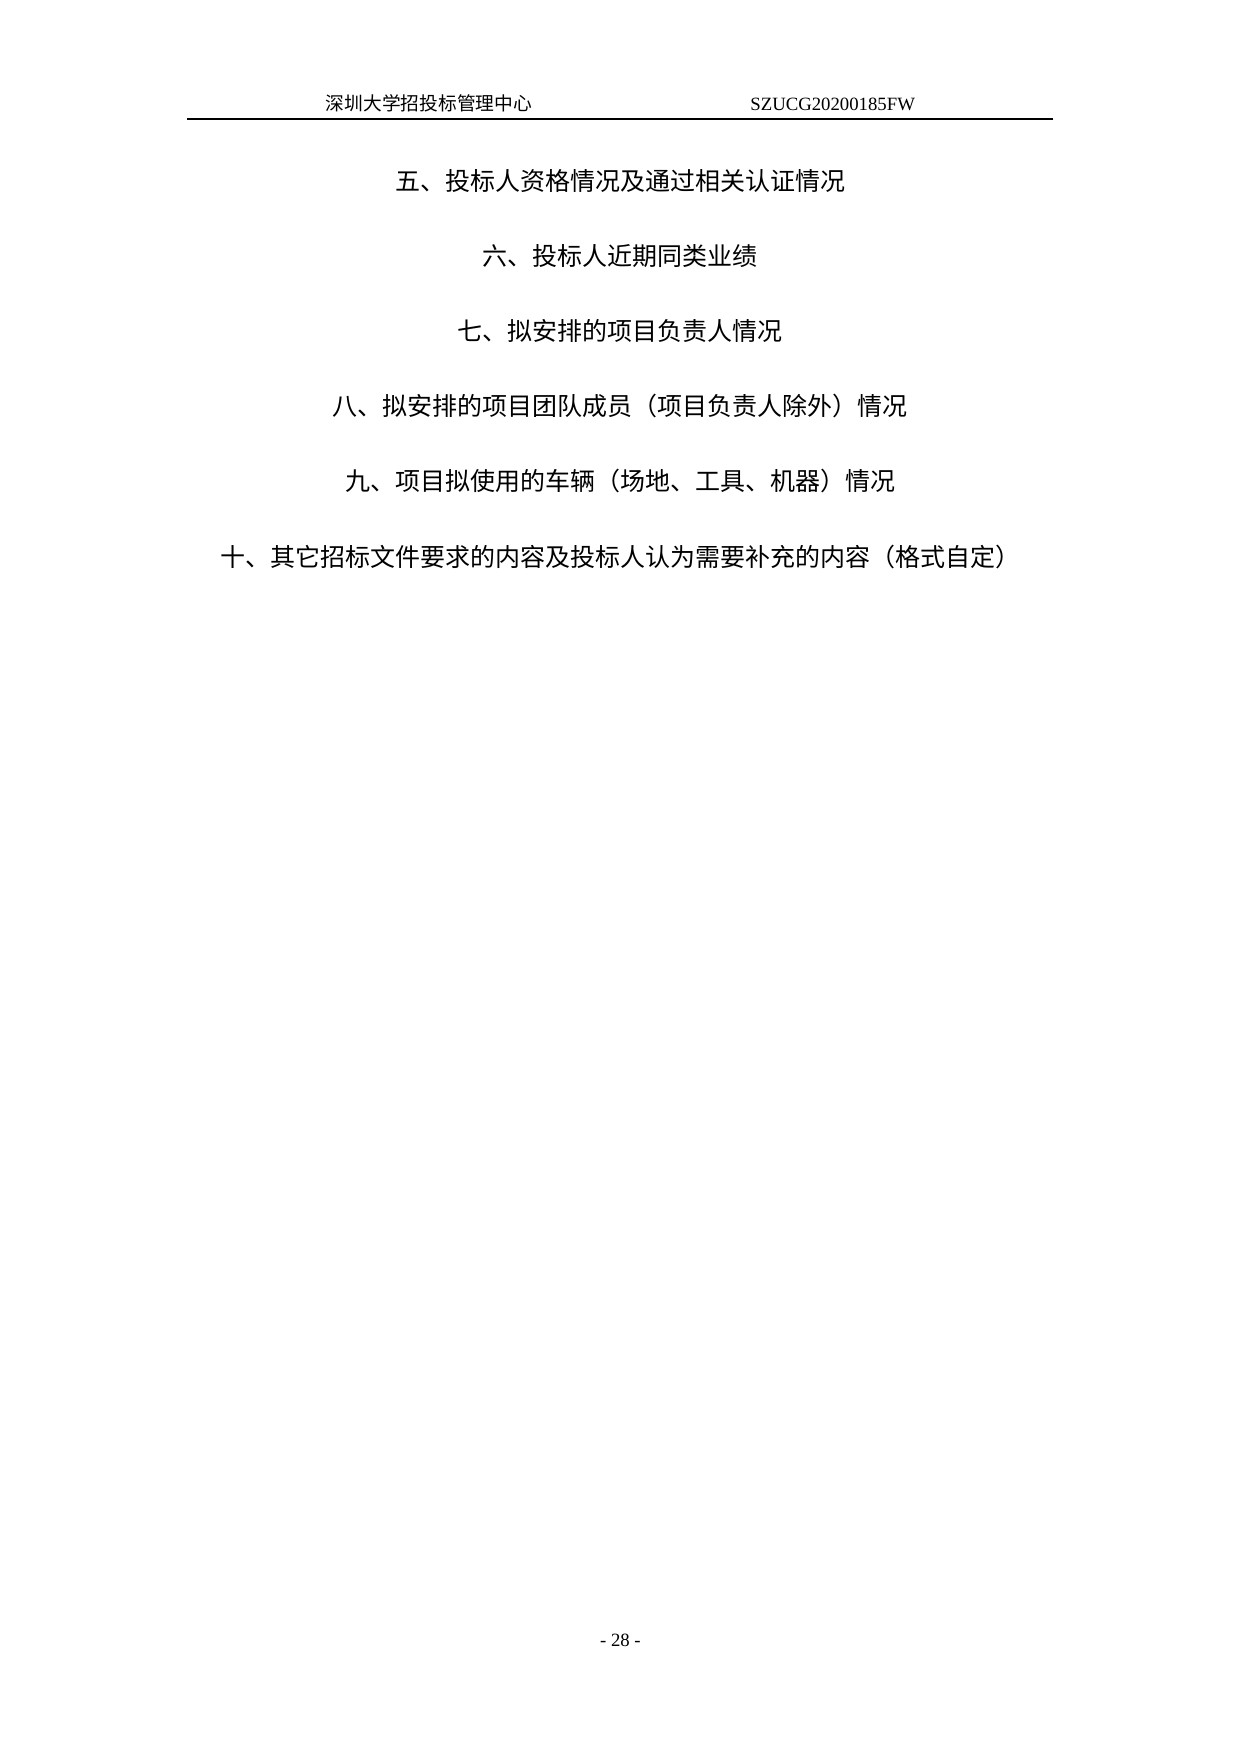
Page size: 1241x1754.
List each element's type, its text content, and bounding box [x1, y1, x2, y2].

text 七、拟安排的项目负责人情况 [187, 306, 1053, 354]
text 九、项目拟使用的车辆（场地、工具、机器）情况 [187, 456, 1053, 504]
text 八、拟安排的项目团队成员（项目负责人除外）情况 [187, 381, 1053, 429]
text 六、投标人近期同类业绩 [187, 230, 1053, 278]
text 五、投标人资格情况及通过相关认证情况 [187, 155, 1053, 203]
text 十、其它招标文件要求的内容及投标人认为需要补充的内容（格式自定） [187, 531, 1053, 579]
